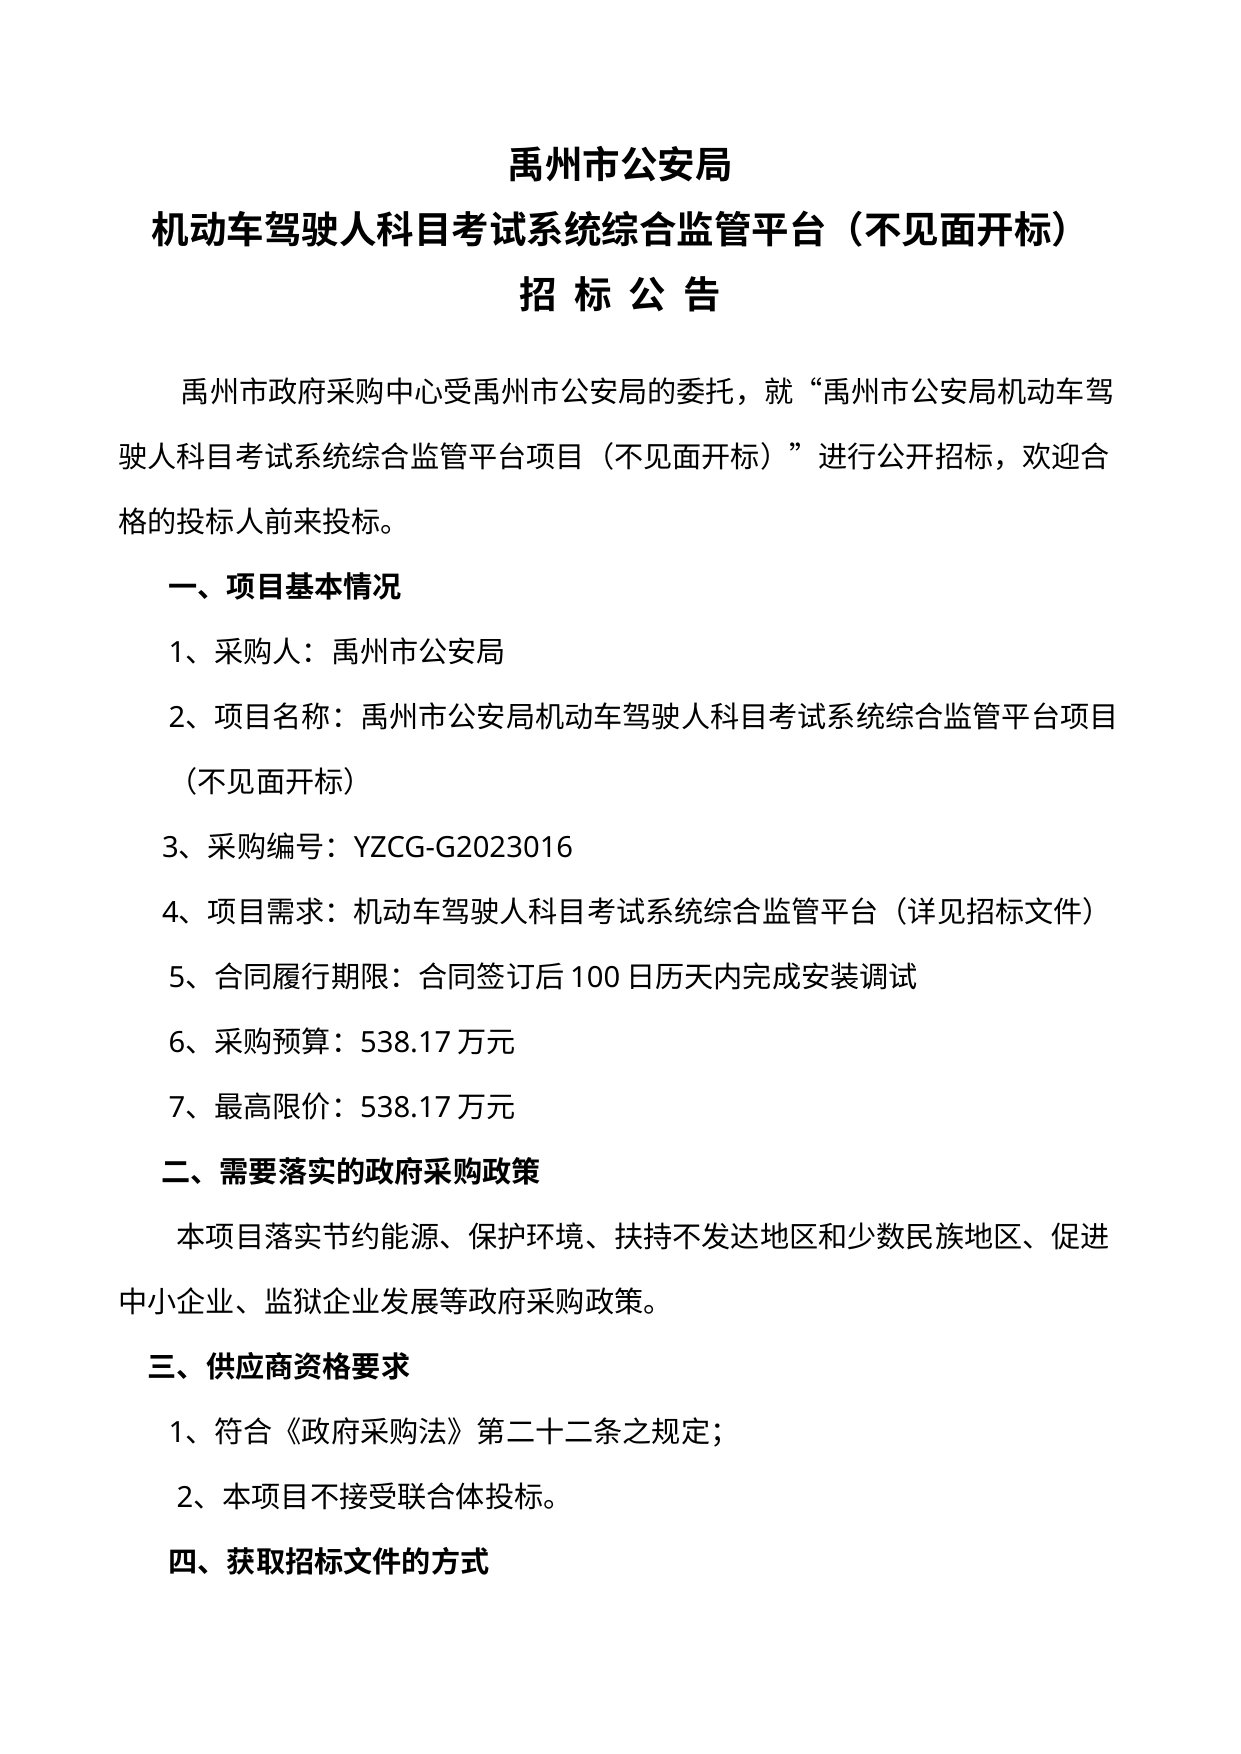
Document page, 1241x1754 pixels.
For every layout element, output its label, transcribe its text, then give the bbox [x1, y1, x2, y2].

text 4、项目需求：机动车驾驶人科目考试系统综合监管平台（详见招标文件） [118, 877, 1122, 942]
list 2、本项目不接受联合体投标。 [118, 1462, 1122, 1527]
list 项目名称：禹州市公安局机动车驾驶人科目考试系统综合监管平台项目（不见面开标） [168, 682, 1122, 812]
text 招 标 公 告 [118, 259, 1122, 324]
text 二、需要落实的政府采购政策 [118, 1137, 1122, 1202]
text 本项目落实节约能源、保护环境、扶持不发达地区和少数民族地区、促进中小企业、监狱企业发展等政府采购政策。 [118, 1202, 1122, 1332]
text 7、最高限价：538.17万元 [118, 1072, 1122, 1137]
text 三、供应商资格要求 [118, 1332, 1122, 1397]
list 1、符合《政府采购法》第二十二条之规定； [168, 1397, 1122, 1462]
list 采购人：禹州市公安局 [168, 617, 1122, 682]
list 项目基本情况 [118, 552, 1122, 617]
text 禹州市政府采购中心受禹州市公安局的委托，就“禹州市公安局机动车驾驶人科目考试系统综合监管平台项目（不见面开标）”进行公开招标，欢迎合格的投标人前来投标。 [118, 357, 1122, 552]
text 四、获取招标文件的方式 [118, 1527, 1122, 1592]
text 6、采购预算：538.17万元 [118, 1007, 1122, 1072]
text 禹州市公安局 [118, 129, 1122, 194]
text 3、采购编号：YZCG-G2023016 [118, 812, 1122, 877]
text 机动车驾驶人科目考试系统综合监管平台（不见面开标） [118, 194, 1122, 259]
text 5、合同履行期限：合同签订后100日历天内完成安装调试 [118, 942, 1122, 1007]
